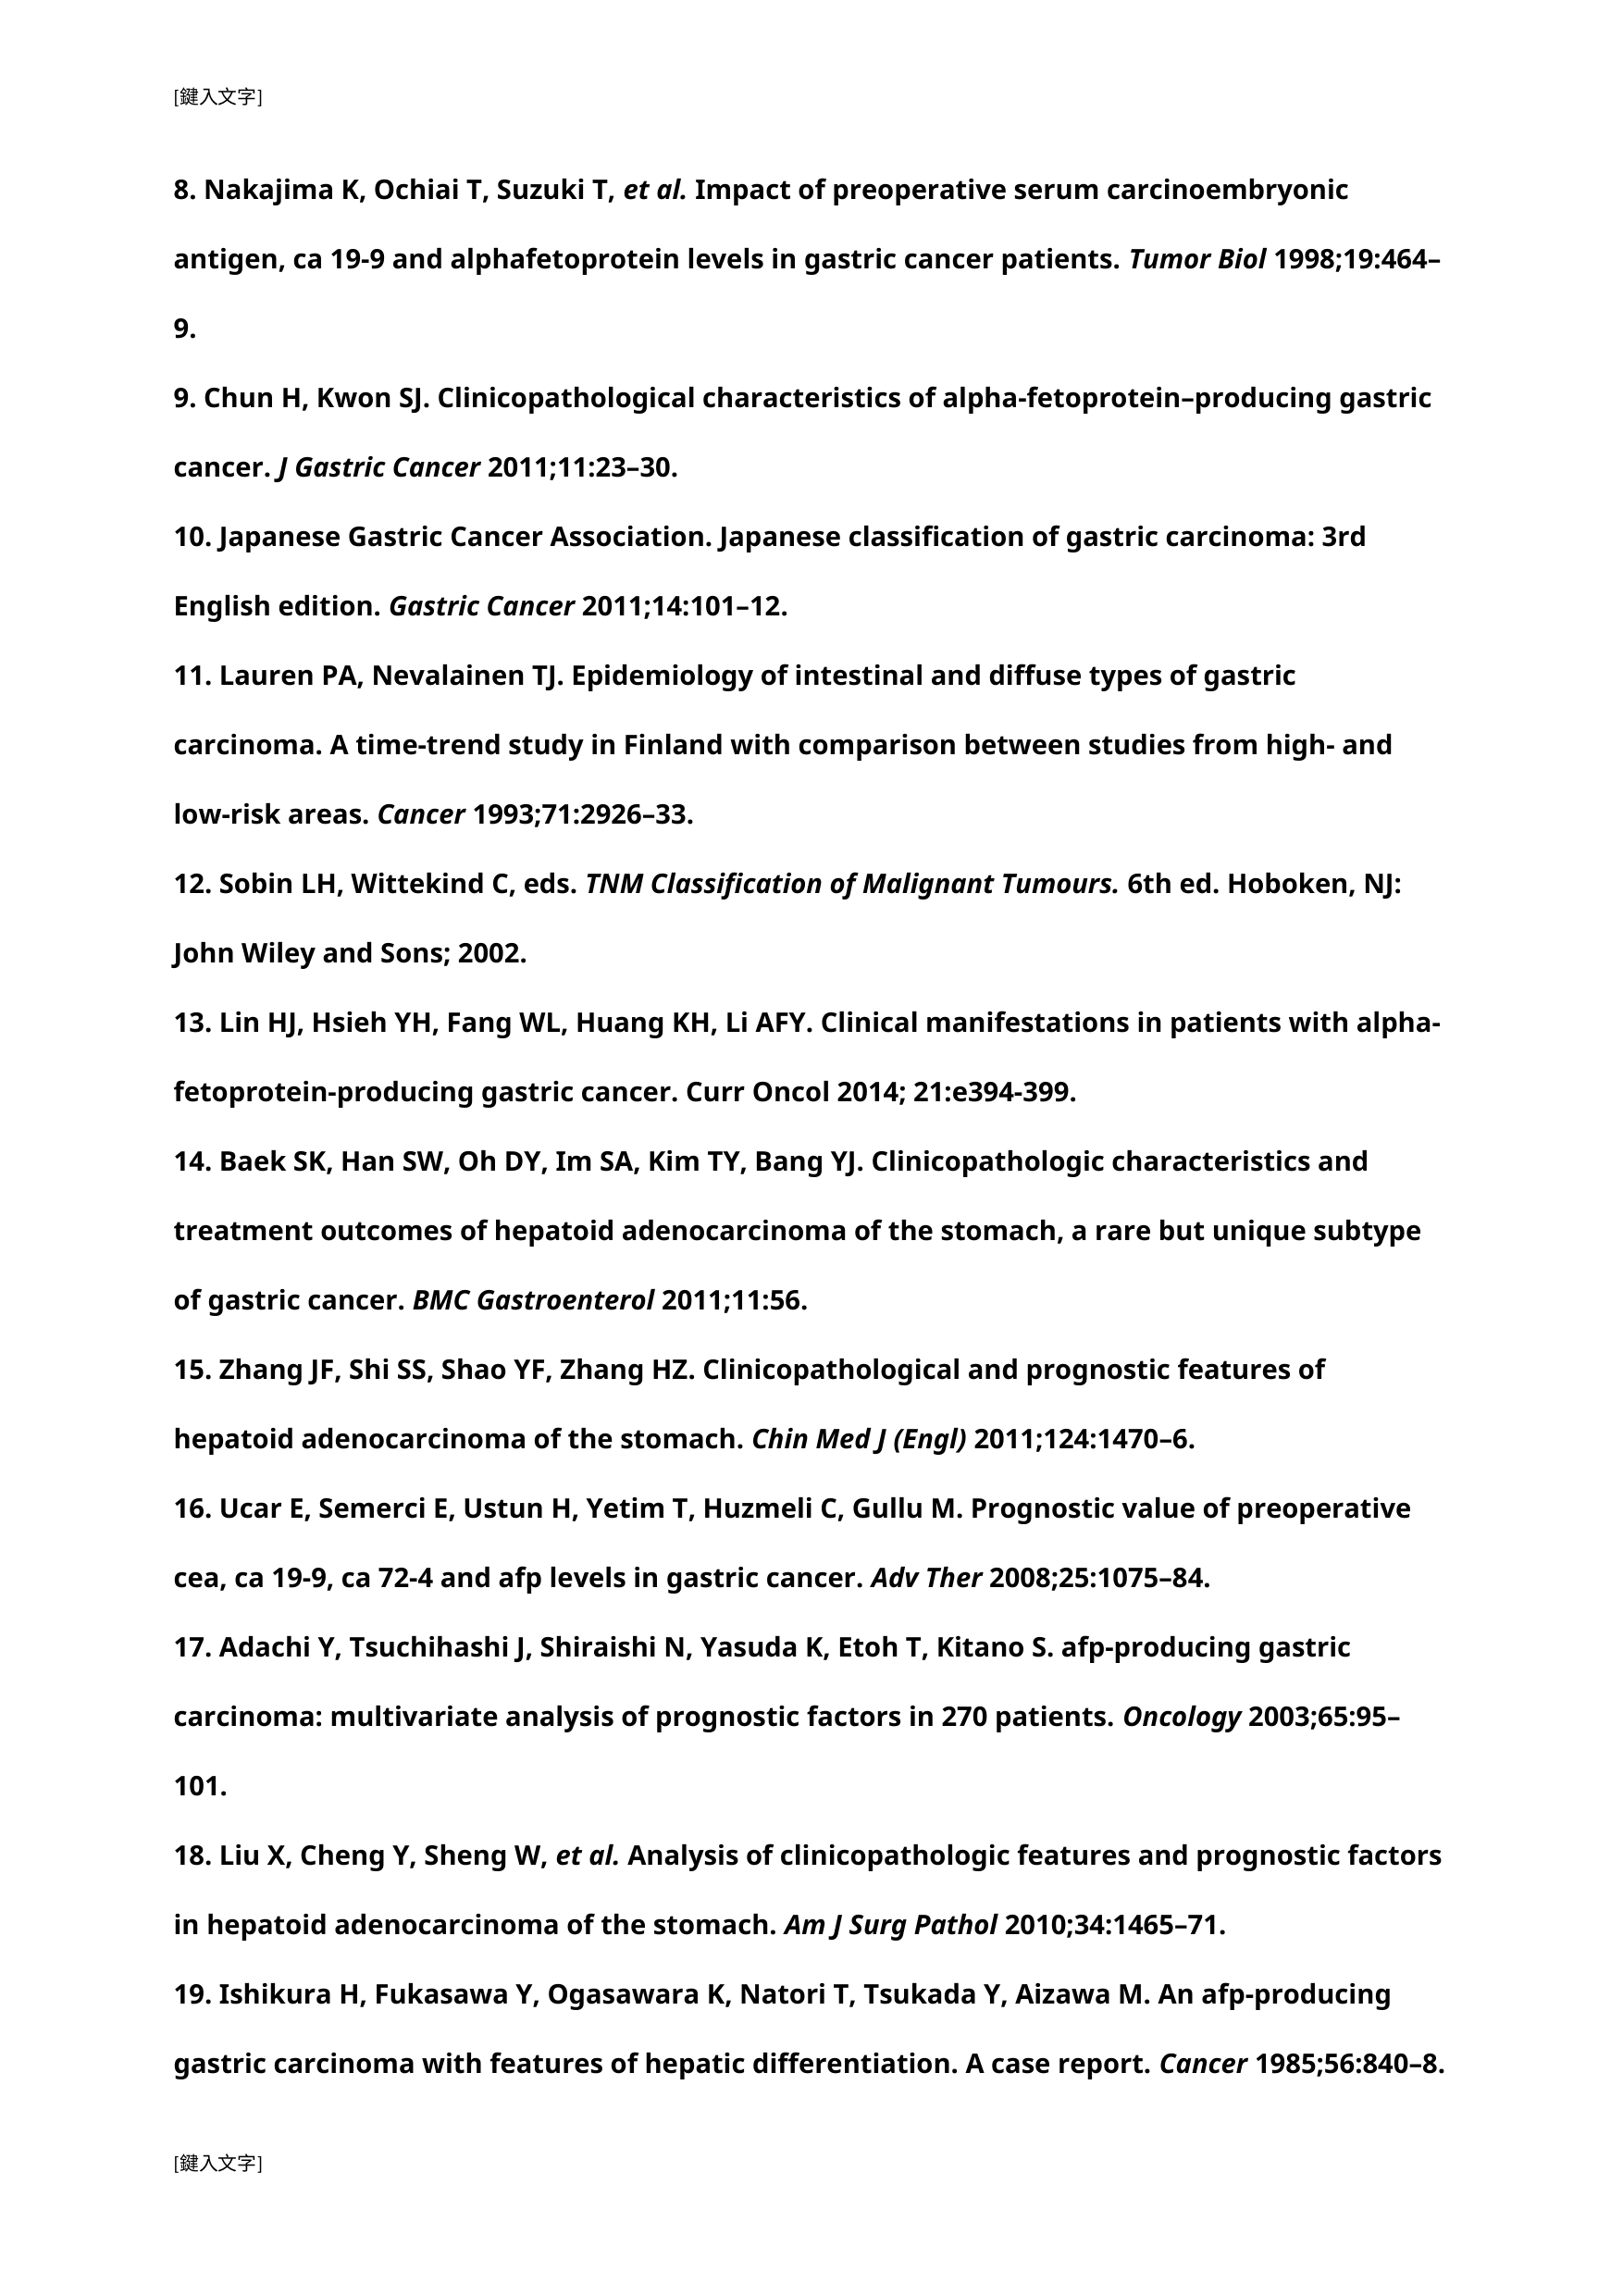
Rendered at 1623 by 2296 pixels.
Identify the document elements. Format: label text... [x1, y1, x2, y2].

text 19. Ishikura H, Fukasawa Y, Ogasawara K, Natori T, Tsukada Y, Aizawa M. An afp-producing gastric carcinoma with features of hepatic differentiation. A case report. Cancer 1985;56:840–8. [173, 1959, 1449, 2098]
text 12. Sobin LH, Wittekind C, eds. TNM Classification of Malignant Tumours. 6th ed. Hoboken, NJ: John Wiley and Sons; 2002. [173, 849, 1449, 987]
text 15. Zhang JF, Shi SS, Shao YF, Zhang HZ. Clinicopathological and prognostic features of hepatoid adenocarcinoma of the stomach. Chin Med J (Engl) 2011;124:1470–6. [173, 1334, 1449, 1473]
text 13. Lin HJ, Hsieh YH, Fang WL, Huang KH, Li AFY. Clinical manifestations in patients with alpha-fetoprotein-producing gastric cancer. Curr Oncol 2014; 21:e394-399. [173, 987, 1449, 1126]
text 16. Ucar E, Semerci E, Ustun H, Yetim T, Huzmeli C, Gullu M. Prognostic value of preoperative cea, ca 19-9, ca 72-4 and afp levels in gastric cancer. Adv Ther 2008;25:1075–84. [173, 1473, 1449, 1612]
text 9. Chun H, Kwon SJ. Clinicopathological characteristics of alpha-fetoprotein–producing gastric cancer. J Gastric Cancer 2011;11:23–30. [173, 363, 1449, 502]
text 11. Lauren PA, Nevalainen TJ. Epidemiology of intestinal and diffuse types of gastric carcinoma. A time-trend study in Finland with comparison between studies from high- and low-risk areas. Cancer 1993;71:2926–33. [173, 640, 1449, 849]
text 10. Japanese Gastric Cancer Association. Japanese classification of gastric carcinoma: 3rd English edition. Gastric Cancer 2011;14:101–12. [173, 502, 1449, 640]
text 14. Baek SK, Han SW, Oh DY, Im SA, Kim TY, Bang YJ. Clinicopathologic characteristics and treatment outcomes of hepatoid adenocarcinoma of the stomach, a rare but unique subtype of gastric cancer. BMC Gastroenterol 2011;11:56. [173, 1126, 1449, 1334]
text 8. Nakajima K, Ochiai T, Suzuki T, et al. Impact of preoperative serum carcinoembryonic antigen, ca 19-9 and alphafetoprotein levels in gastric cancer patients. Tumor Biol 1998;19:464–9. [173, 155, 1449, 363]
text 17. Adachi Y, Tsuchihashi J, Shiraishi N, Yasuda K, Etoh T, Kitano S. afp-producing gastric carcinoma: multivariate analysis of prognostic factors in 270 patients. Oncology 2003;65:95–101. [173, 1612, 1449, 1820]
text 18. Liu X, Cheng Y, Sheng W, et al. Analysis of clinicopathologic features and prognostic factors in hepatoid adenocarcinoma of the stomach. Am J Surg Pathol 2010;34:1465–71. [173, 1820, 1449, 1959]
